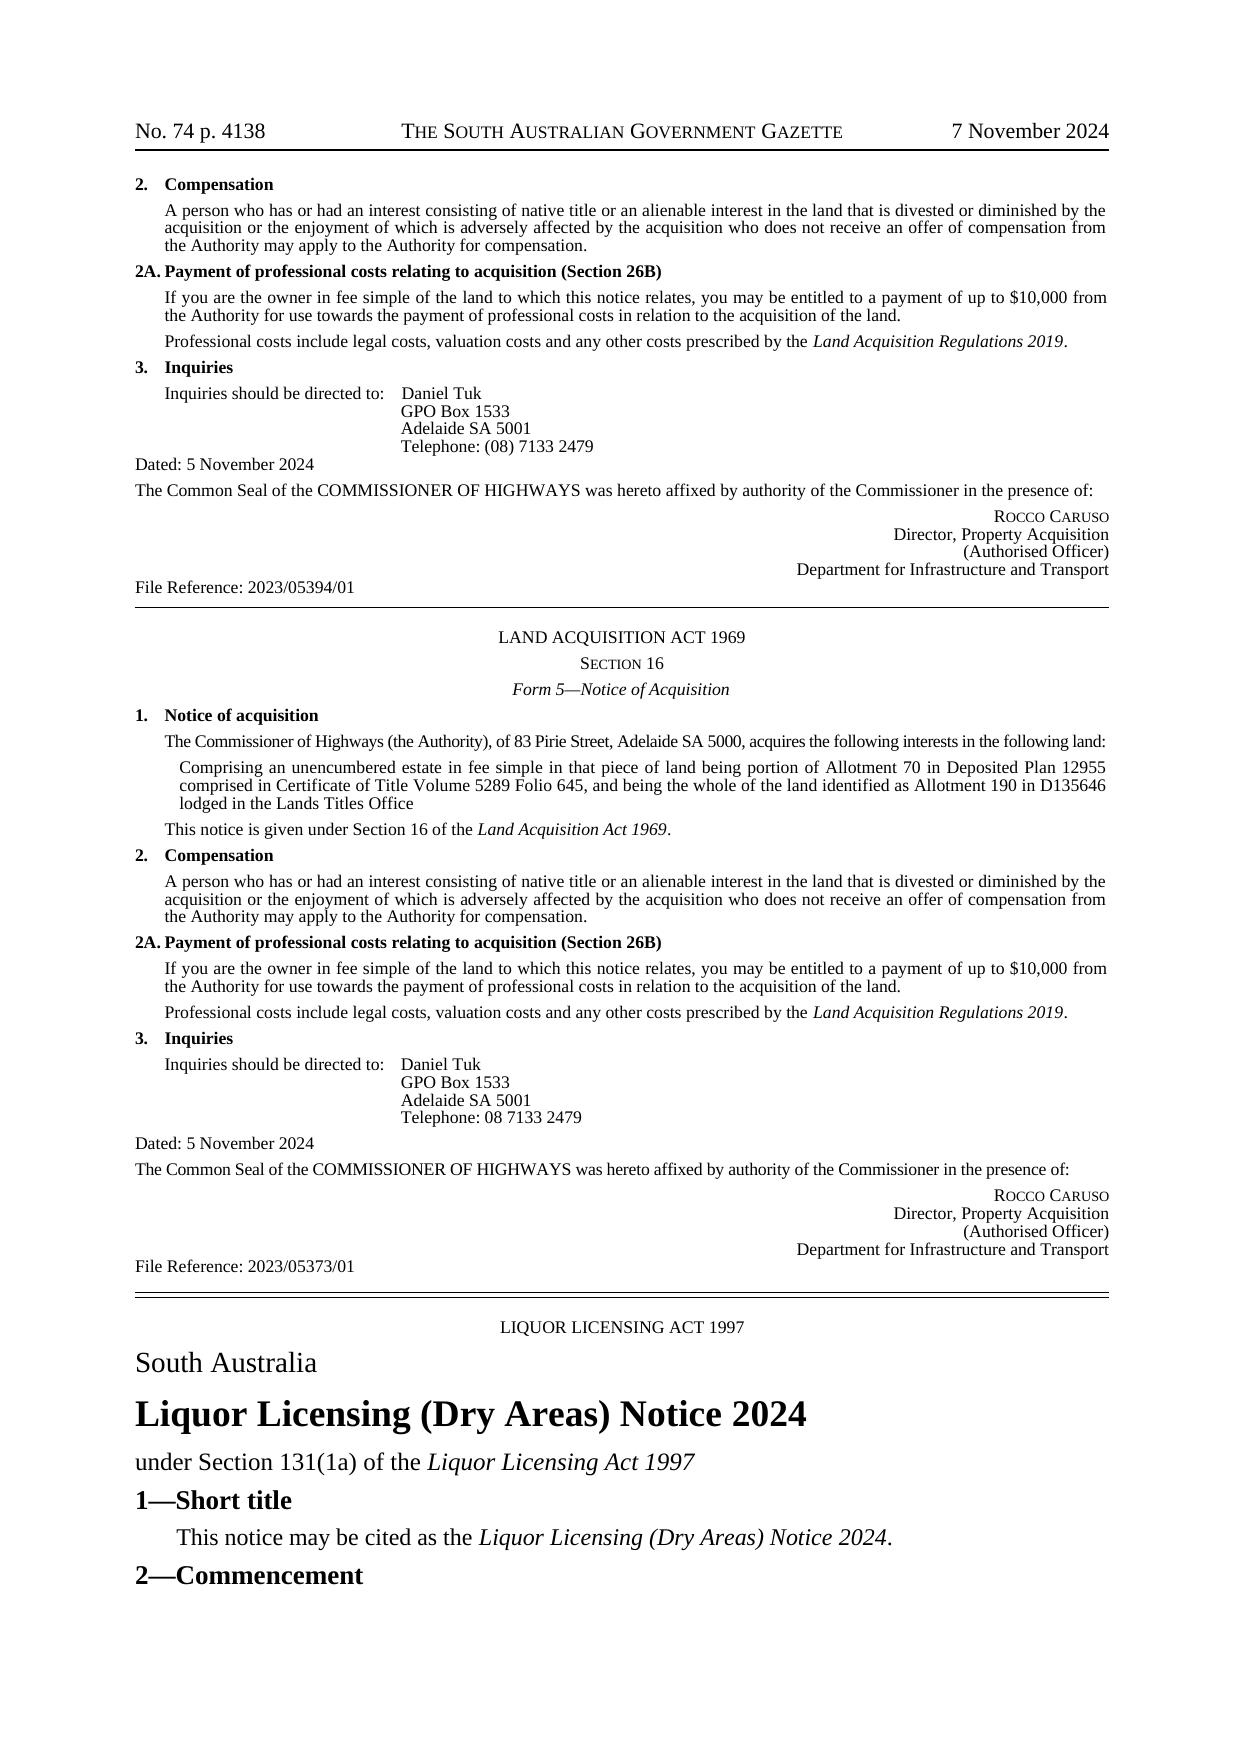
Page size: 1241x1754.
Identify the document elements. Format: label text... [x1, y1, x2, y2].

text This notice may be cited as the Liquor Licensing (Dry Areas) Notice 2024. [176, 1523, 1109, 1551]
text Inquiries should be directed to: Daniel Tuk [164, 1056, 1109, 1074]
text 2A. Payment of professional costs relating to acquisition (Section 26B) [135, 934, 1109, 952]
text Professional costs include legal costs, valuation costs and any other costs prescribed by the Land Acquisition Regulations 2019. [164, 1004, 1109, 1022]
text Telephone: 08 7133 2479 [401, 1109, 1109, 1127]
text Rocco Caruso [135, 508, 1109, 526]
text 1—Short title [135, 1484, 1109, 1515]
text (Authorised Officer) [135, 1223, 1109, 1241]
text Dated: 5 November 2024 [135, 456, 1109, 474]
text Director, Property Acquisition [135, 526, 1109, 543]
text 1. Notice of acquisition [135, 707, 1109, 725]
text Department for Infrastructure and Transport [135, 1241, 1109, 1258]
text (Authorised Officer) [135, 543, 1109, 561]
subtitle Liquor Licensing Act 1997 [135, 1319, 1109, 1337]
text Dated: 5 November 2024 [135, 1136, 1109, 1153]
text If you are the owner in fee simple of the land to which this notice relates, you may be entitled to a payment of up to $10,000 from the Authority for use towards the payment of professional costs in relation to the acquisition of the land. [164, 961, 1109, 996]
text Director, Property Acquisition [135, 1205, 1109, 1223]
text The Commissioner of Highways (the Authority), of 83 Pirie Street, Adelaide SA 5000, acquires the following interests in the following land: [164, 733, 1109, 751]
text If you are the owner in fee simple of the land to which this notice relates, you may be entitled to a payment of up to $10,000 from the Authority for use towards the payment of professional costs in relation to the acquisition of the land. [164, 289, 1109, 325]
text 3. Inquiries [135, 359, 1109, 377]
text 2—Commencement [135, 1559, 1109, 1590]
text Professional costs include legal costs, valuation costs and any other costs prescribed by the Land Acquisition Regulations 2019. [164, 333, 1109, 351]
text 2A. Payment of professional costs relating to acquisition (Section 26B) [135, 263, 1109, 281]
text A person who has or had an interest consisting of native title or an alienable interest in the land that is divested or diminished by the acquisition or the enjoyment of which is adversely affected by the acquisition who does not receive an offer of compensation from the Authority may apply to the Authority for compensation. [164, 873, 1109, 926]
text under Section 131(1a) of the Liquor Licensing Act 1997 [135, 1447, 1109, 1475]
text Department for Infrastructure and Transport [135, 561, 1109, 579]
text Adelaide SA 5001 [401, 421, 1109, 438]
title Section 16 [135, 655, 1109, 673]
text The Common Seal of the COMMISSIONER OF HIGHWAYS was hereto affixed by authority of the Commissioner in the presence of: [135, 1162, 1109, 1179]
text 2. Compensation [135, 176, 1109, 193]
text File Reference: 2023/05394/01 [135, 579, 1109, 597]
text Adelaide SA 5001 [401, 1092, 1109, 1109]
text The Common Seal of the COMMISSIONER OF HIGHWAYS was hereto affixed by authority of the Commissioner in the presence of: [135, 482, 1109, 500]
text A person who has or had an interest consisting of native title or an alienable interest in the land that is divested or diminished by the acquisition or the enjoyment of which is adversely affected by the acquisition who does not receive an offer of compensation from the Authority may apply to the Authority for compensation. [164, 202, 1109, 255]
title Form 5—Notice of Acquisition [135, 681, 1109, 699]
text Liquor Licensing (Dry Areas) Notice 2024 [135, 1391, 1109, 1434]
text Inquiries should be directed to: Daniel Tuk [164, 385, 1109, 403]
text Telephone: (08) 7133 2479 [401, 438, 1109, 456]
text GPO Box 1533 [401, 403, 1109, 421]
text South Australia [135, 1345, 1109, 1378]
text 3. Inquiries [135, 1030, 1109, 1048]
text Comprising an unencumbered estate in fee simple in that piece of land being portion of Allotment 70 in Deposited Plan 12955 comprised in Certificate of Title Volume 5289 Folio 645, and being the whole of the land identified as Allotment 190 in D135646 lodged in the Lands Titles Office [179, 759, 1109, 813]
title LAND ACQUISITION ACT 1969 [135, 629, 1109, 647]
text GPO Box 1533 [401, 1074, 1109, 1092]
text This notice is given under Section 16 of the Land Acquisition Act 1969. [164, 821, 1109, 839]
text Rocco Caruso [135, 1188, 1109, 1205]
text File Reference: 2023/05373/01 [135, 1258, 1109, 1276]
text 2. Compensation [135, 847, 1109, 865]
